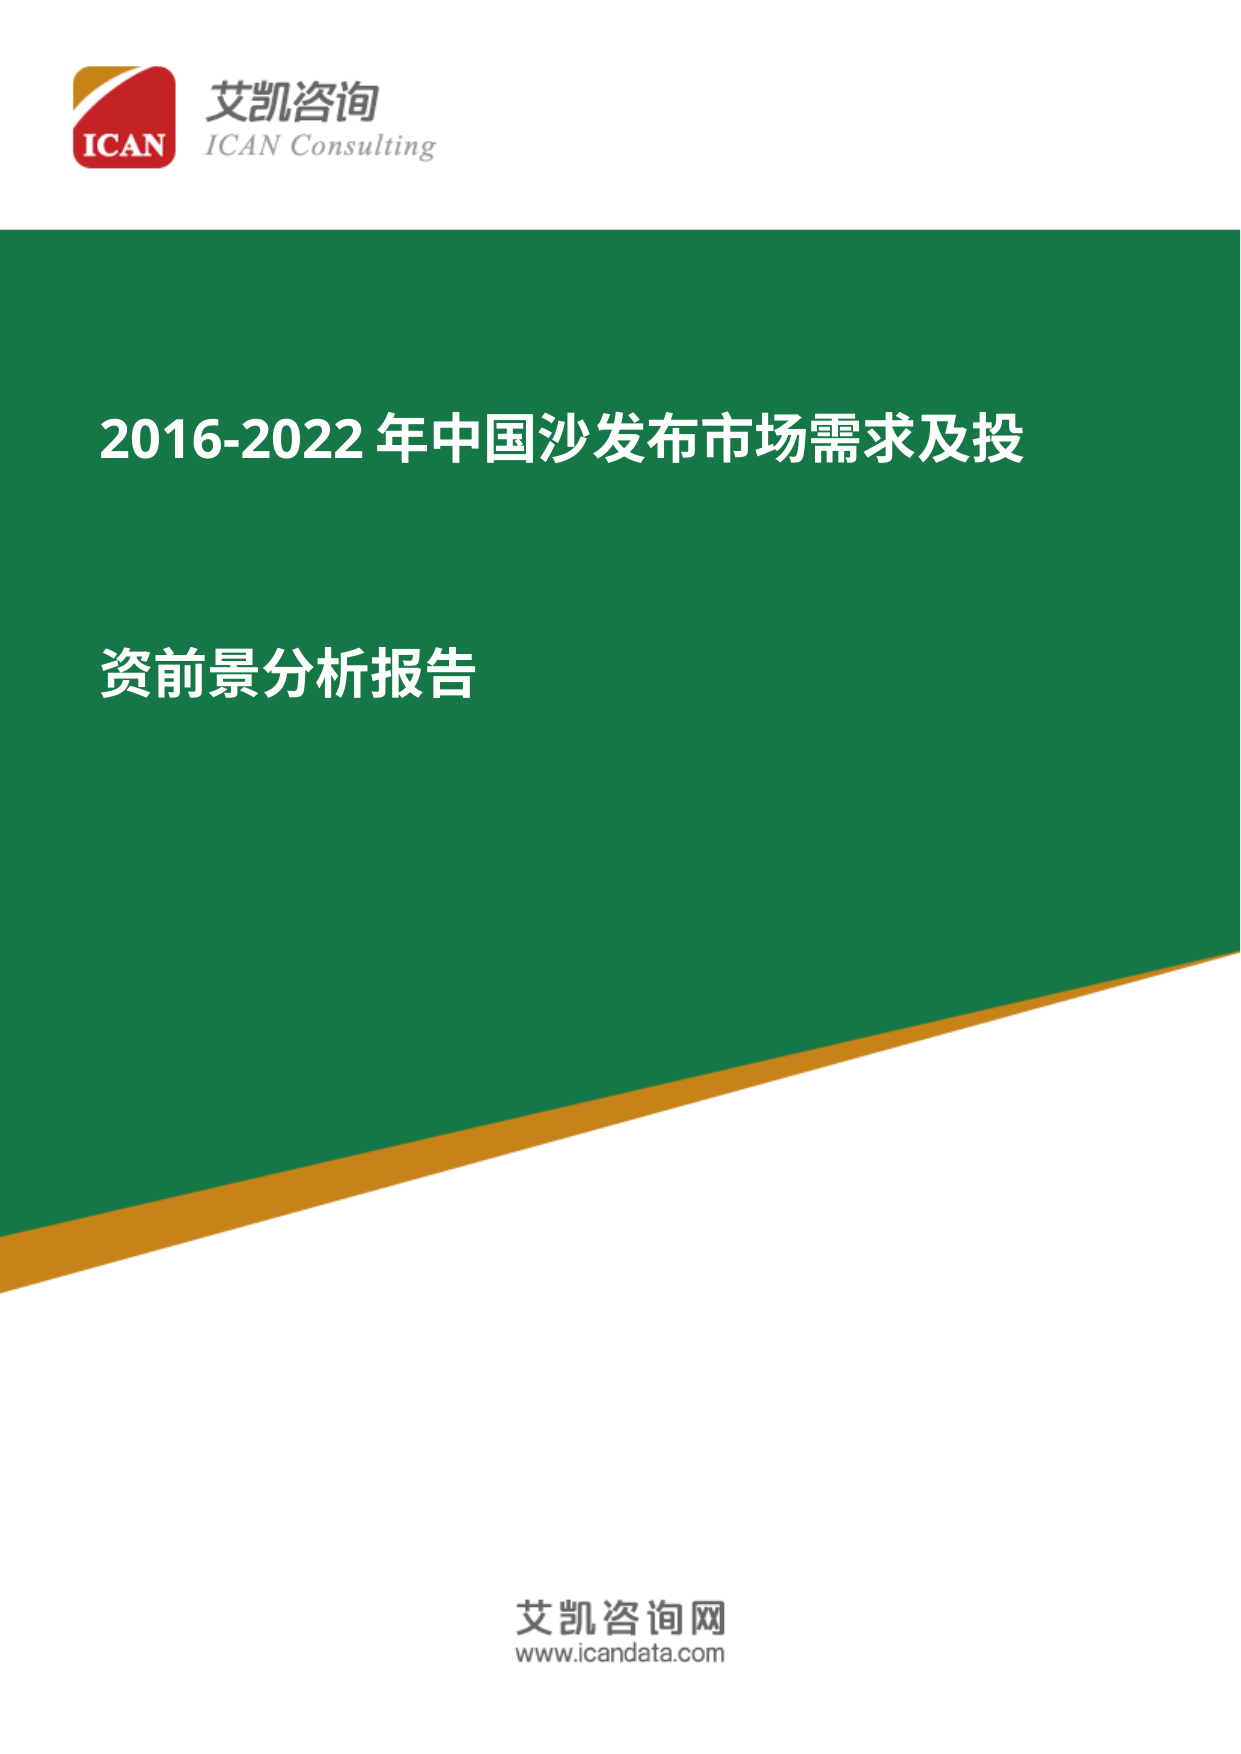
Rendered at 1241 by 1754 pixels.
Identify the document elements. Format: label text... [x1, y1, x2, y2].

picture [0, 5, 1241, 1754]
subtitle 2016-2022年中国沙发布市场需求及投资前景分析报告 [99, 386, 1053, 718]
